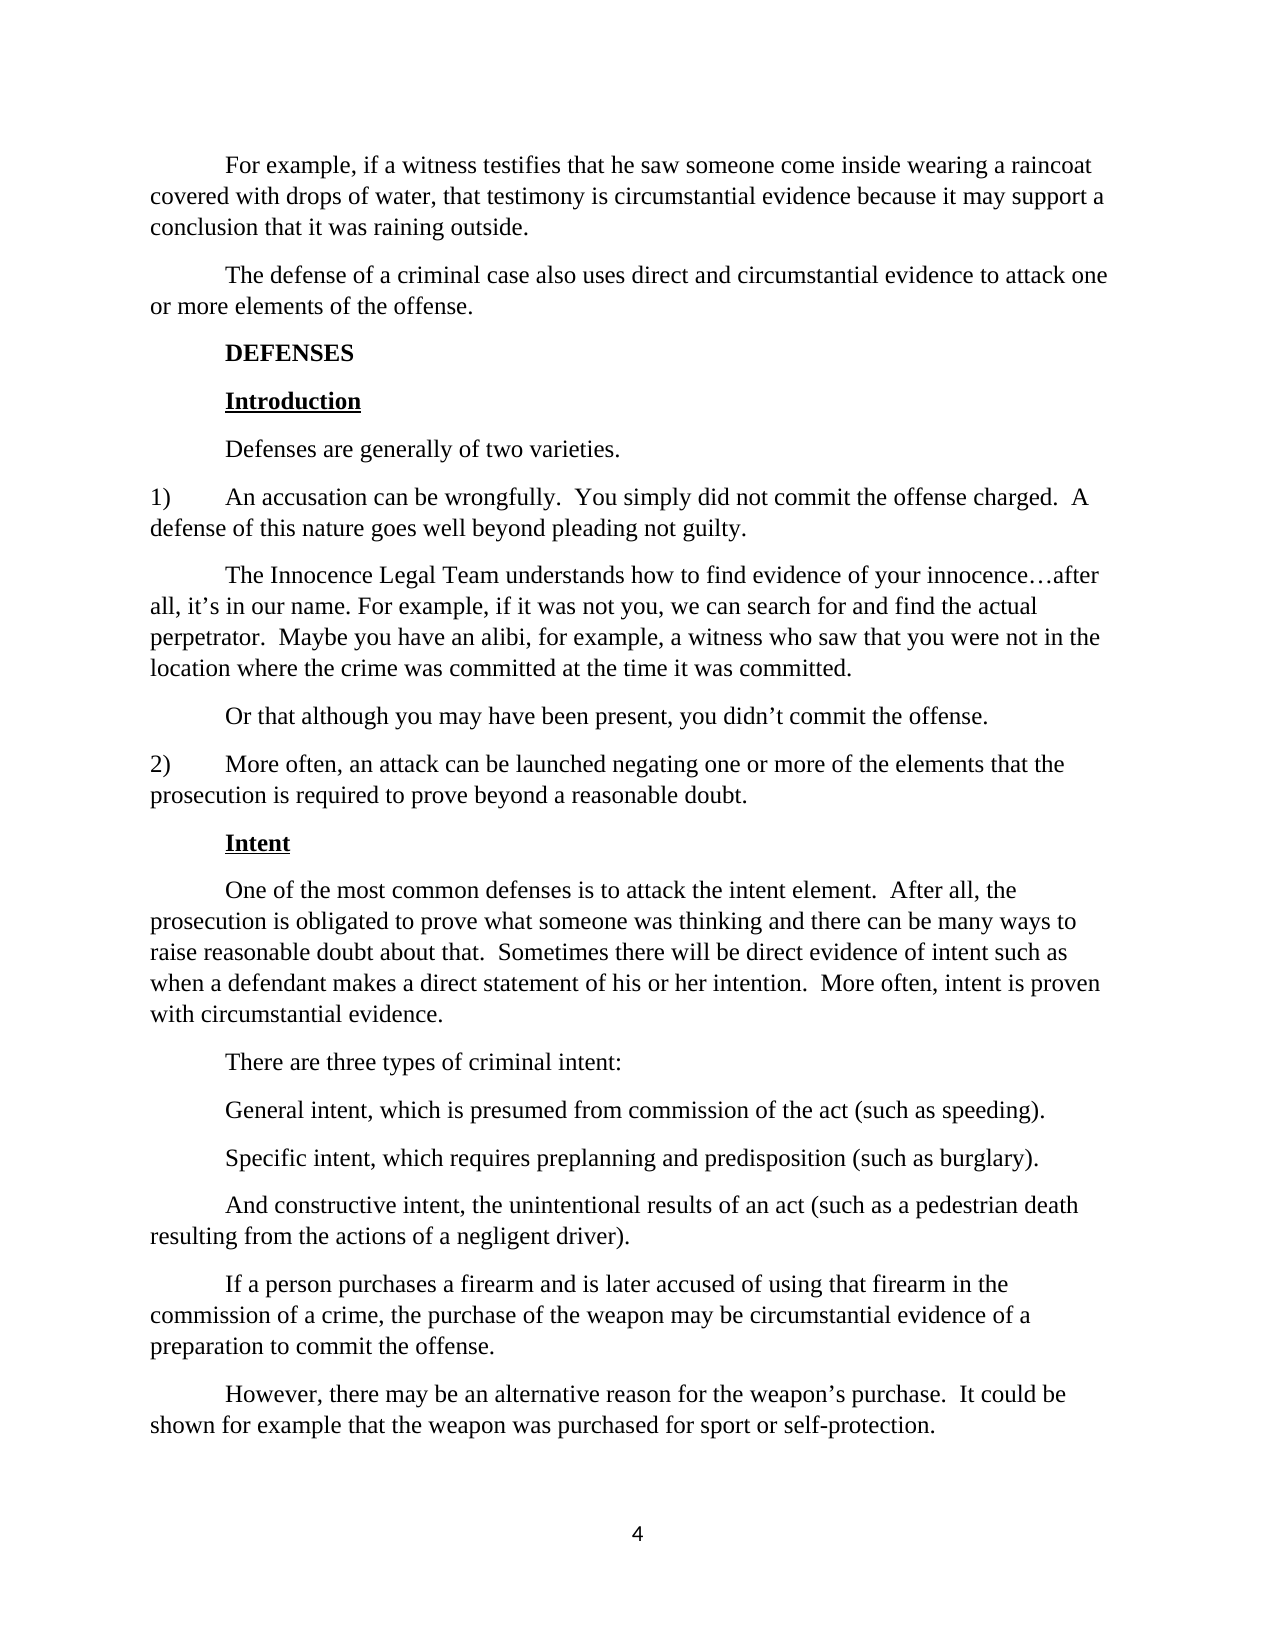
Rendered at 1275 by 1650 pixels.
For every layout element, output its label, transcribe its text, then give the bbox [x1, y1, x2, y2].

text One of the most common defenses is to attack the intent element. After all, the prosecution is obligated to prove what someone was thinking and there can be many ways to raise reasonable doubt about that. Sometimes there will be direct evidence of intent such as when a defendant makes a direct statement of his or her intention. More often, intent is proven with circumstantial evidence. [150, 875, 1125, 1028]
text 2) More often, an attack can be launched negating one or more of the elements that the prosecution is required to prove beyond a reasonable doubt. [150, 749, 1125, 809]
text Defenses are generally of two varieties. [150, 434, 1125, 463]
text The defense of a criminal case also uses direct and circumstantial evidence to attack one or more elements of the offense. [150, 260, 1125, 319]
text General intent, which is presumed from commission of the act (such as speeding). [150, 1095, 1125, 1124]
text However, there may be an alternative reason for the weapon’s purchase. It could be shown for example that the weapon was purchased for sport or self-protection. [150, 1379, 1125, 1439]
text And constructive intent, the unintentional results of an act (such as a pedestrian death resulting from the actions of a negligent driver). [150, 1190, 1125, 1250]
text DEFENSES [150, 338, 1125, 367]
text 1) An accusation can be wrongfully. You simply did not commit the offense charged. A defense of this nature goes well beyond pleading not guilty. [150, 482, 1125, 541]
text Introduction [150, 386, 1125, 415]
text Or that although you may have been present, you didn’t commit the offense. [150, 701, 1125, 730]
text Intent [150, 828, 1125, 856]
text If a person purchases a firearm and is later accused of using that firearm in the commission of a crime, the purchase of the weapon may be circumstantial evidence of a preparation to commit the offense. [150, 1269, 1125, 1360]
text There are three types of criminal intent: [150, 1047, 1125, 1076]
text The Innocence Legal Team understands how to find evidence of your innocence…after all, it’s in our name. For example, if it was not you, we can search for and find the actual perpetrator. Maybe you have an alibi, for example, a witness who saw that you were not in the location where the crime was committed at the time it was committed. [150, 560, 1125, 682]
text For example, if a witness testifies that he saw someone come inside wearing a raincoat covered with drops of water, that testimony is circumstantial evidence because it may support a conclusion that it was raining outside. [150, 150, 1125, 241]
text Specific intent, which requires preplanning and predisposition (such as burglary). [150, 1143, 1125, 1171]
